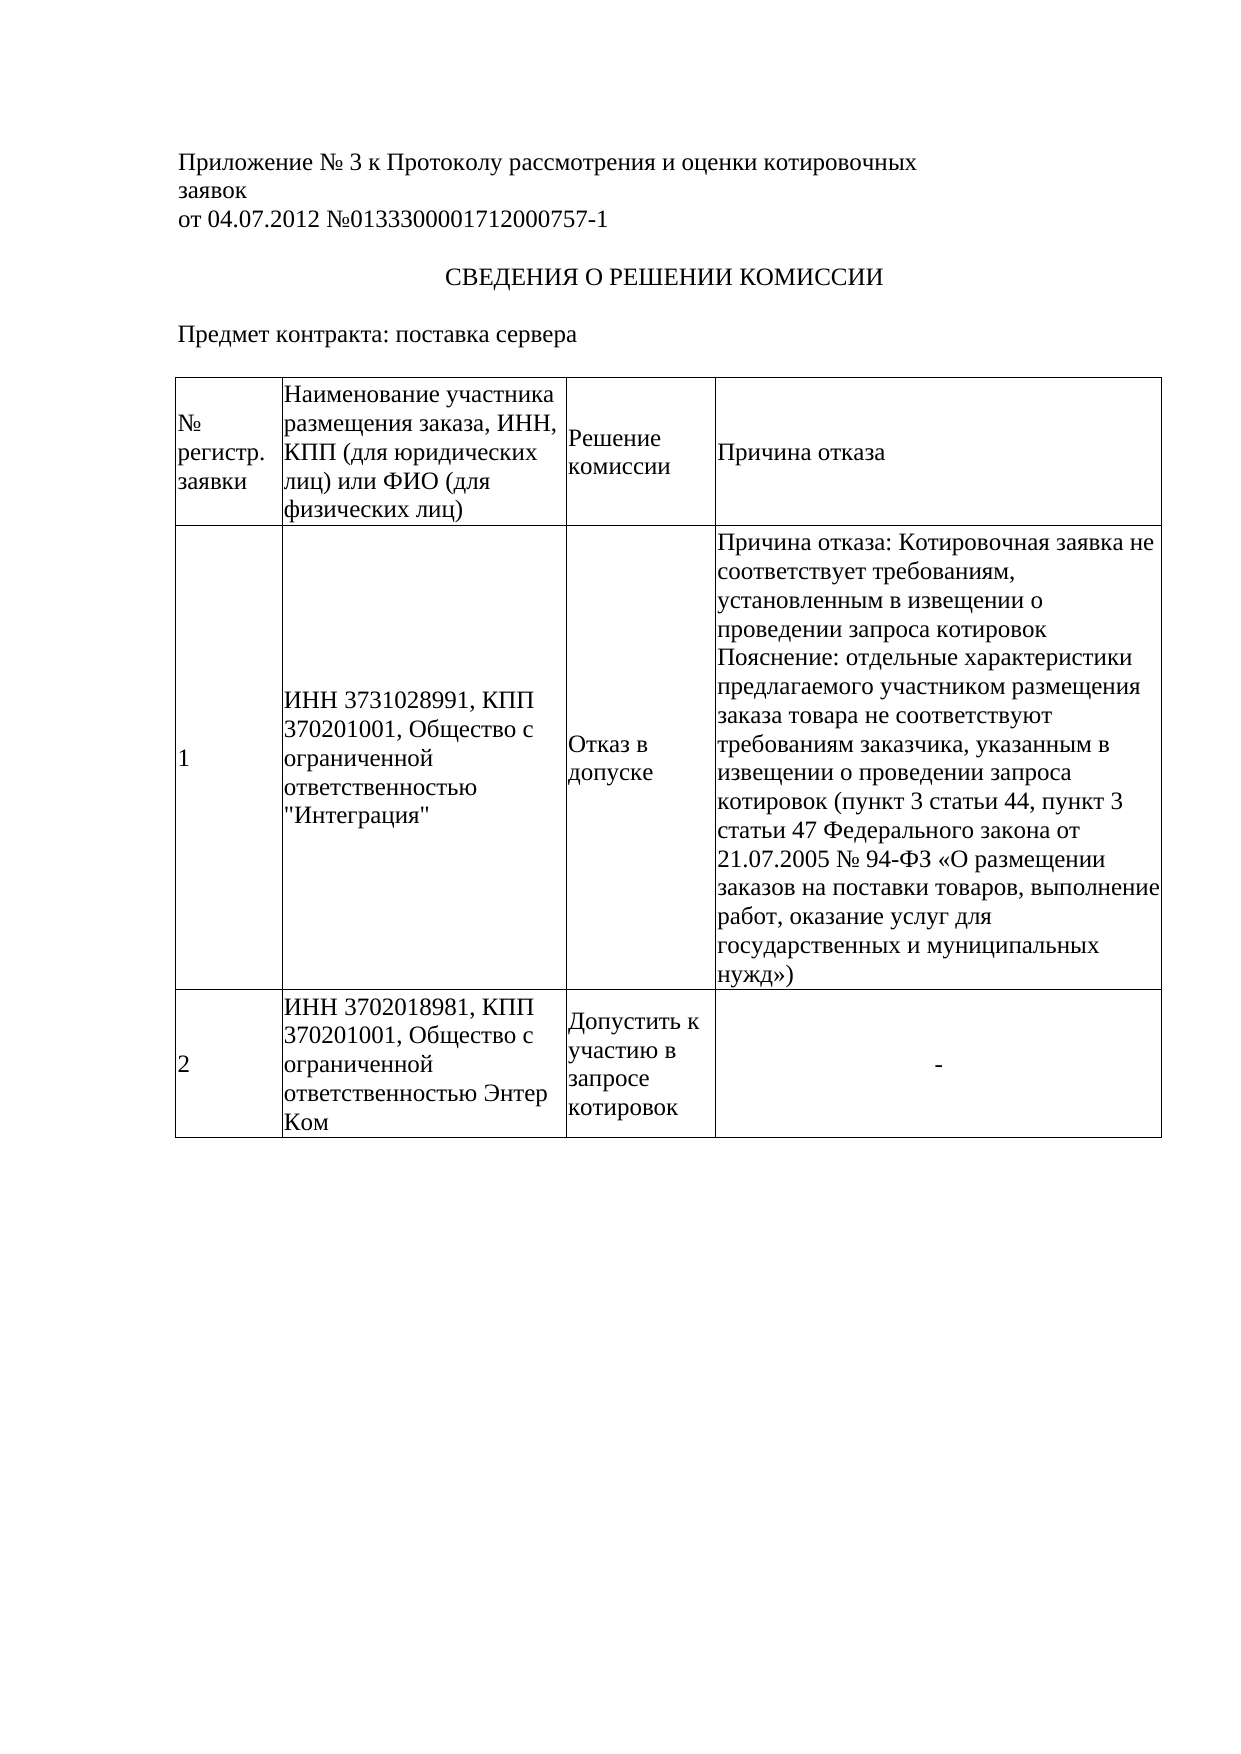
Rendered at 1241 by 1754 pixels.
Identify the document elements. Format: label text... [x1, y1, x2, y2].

table_cell 2 [176, 990, 282, 1137]
table_cell ИНН 3731028991, КПП 370201001, Общество с ограниченной ответственностью "Интеграция" [283, 526, 566, 989]
table_cell ИНН 3702018981, КПП 370201001, Общество с ограниченной ответственностью Энтер Ком [283, 990, 566, 1137]
table_header Наименование участника размещения заказа, ИНН, КПП (для юридических лиц) или ФИО (для физических лиц) [283, 378, 566, 525]
table_cell - [716, 990, 1161, 1137]
table_header Решение комиссии [567, 378, 715, 525]
table_header Приложение № 3 к Протоколу рассмотрения и оценки котировочных заявок от 04.07.2012 №0133300001712000757-1 [178, 147, 992, 233]
table_cell Допустить к участию в запросе котировок [567, 990, 715, 1137]
table_cell Причина отказа: Котировочная заявка не соответствует требованиям, установленным в извещении о проведении запроса котировок Пояснение: отдельные характеристики предлагаемого участником размещения заказа товара не соответствуют требованиям заказчика, указанным в извещении о проведении запроса котировок (пункт 3 статьи 44, пункт 3 статьи 47 Федерального закона от 21.07.2005 № 94-ФЗ «О размещении заказов на поставки товаров, выполнение работ, оказание услуг для государственных и муниципальных нужд») [716, 526, 1161, 989]
text Предмет контракта: поставка сервера [177, 319, 1152, 348]
table_header № регистр. заявки [176, 378, 282, 525]
table_cell Отказ в допуске [567, 526, 715, 989]
text СВЕДЕНИЯ О РЕШЕНИИ КОМИССИИ [177, 262, 1152, 291]
table_cell 1 [176, 526, 282, 989]
table_header Причина отказа [716, 378, 1161, 525]
